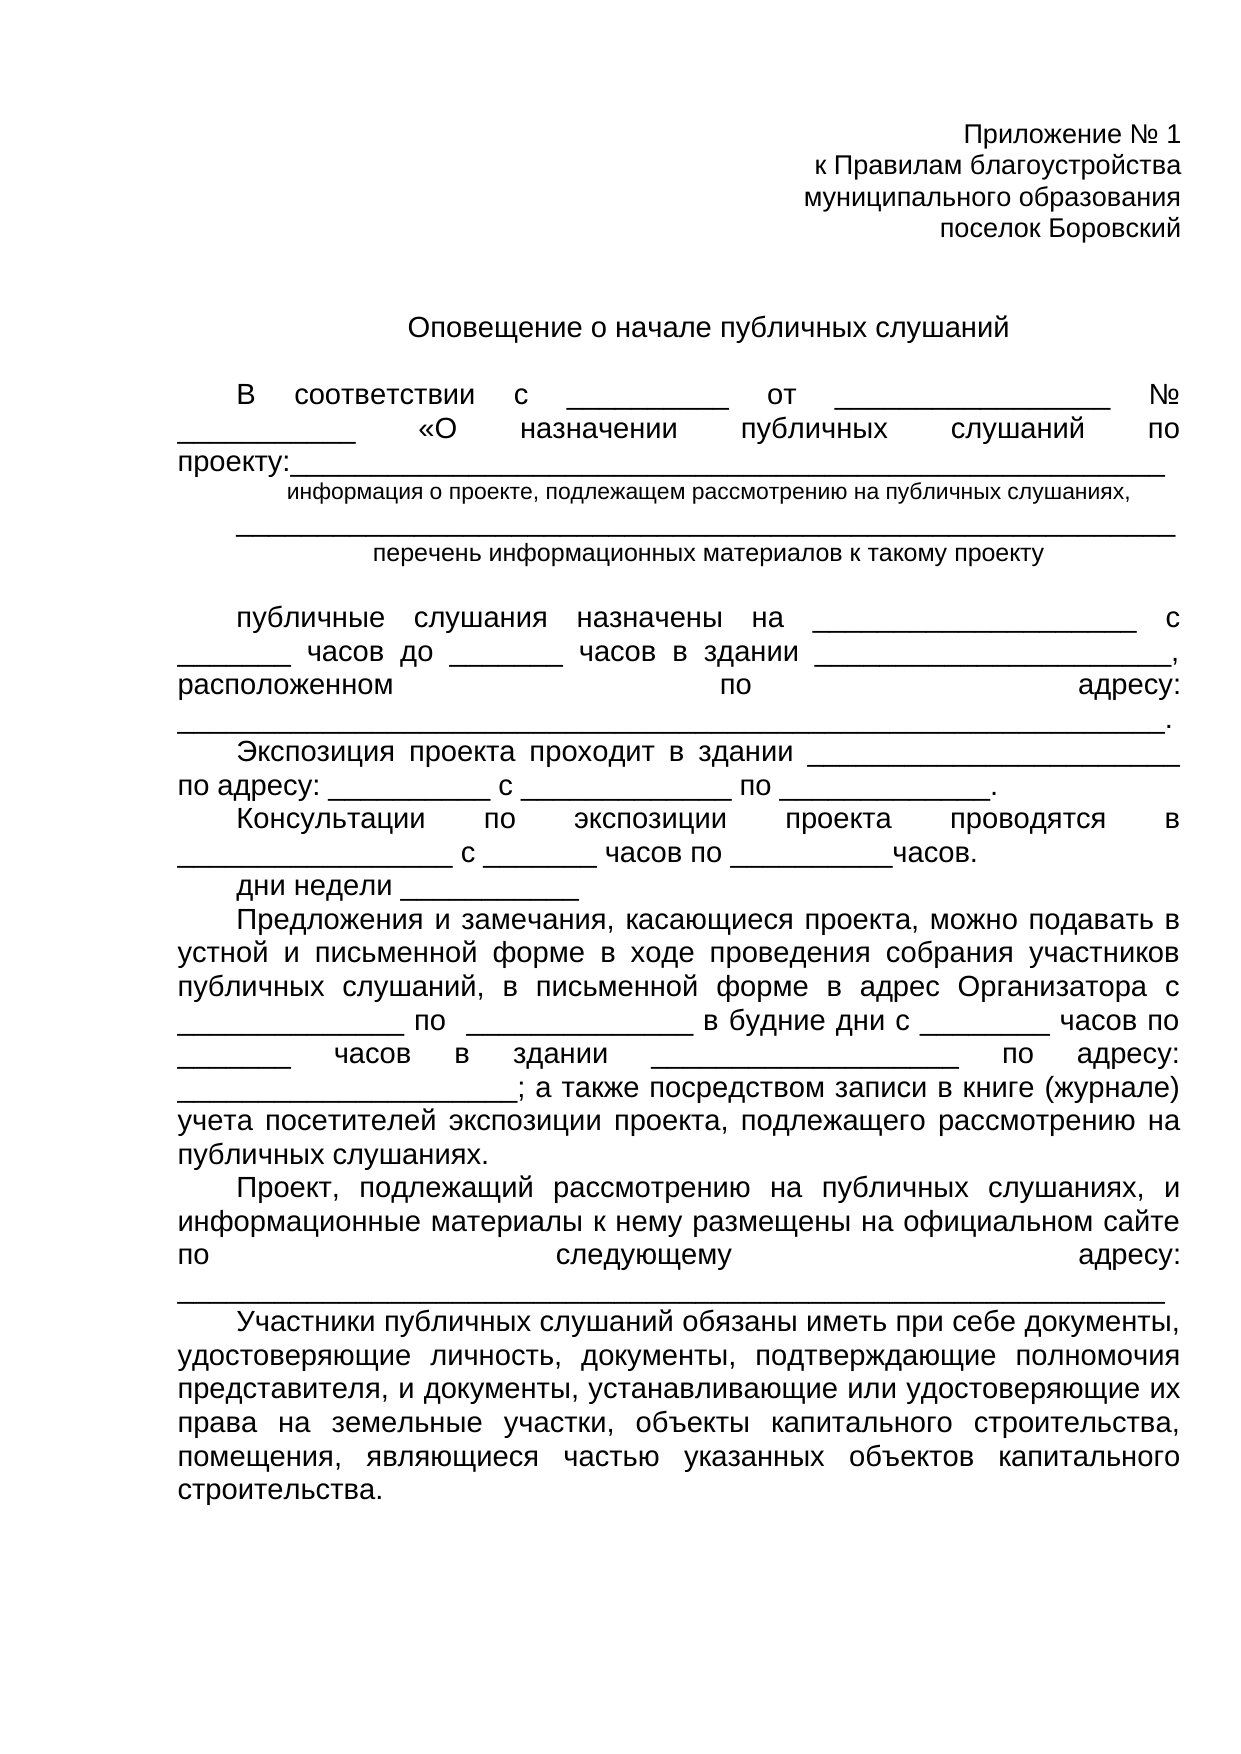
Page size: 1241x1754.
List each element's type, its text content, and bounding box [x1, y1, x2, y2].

text __________________________________________________________ [177, 504, 1181, 538]
text Участники публичных слушаний обязаны иметь при себе документы, удостоверяющие личность, документы, подтверждающие полномочия представителя, и документы, устанавливающие или удостоверяющие их права на земельные участки, объекты капитального строительства, помещения, являющиеся частью указанных объектов капитального строительства. [177, 1304, 1181, 1506]
text муниципального образования [177, 181, 1181, 212]
text Оповещение о начале публичных слушаний [177, 310, 1181, 344]
text перечень информационных материалов к такому проекту [177, 538, 1181, 567]
text Консультации по экспозиции проекта проводятся в _________________ с _______ часов по __________часов. [177, 801, 1181, 868]
text информация о проекте, подлежащем рассмотрению на публичных слушаниях, [177, 478, 1181, 504]
text поселок Боровский [177, 212, 1181, 243]
text Экспозиция проекта проходит в здании _______________________ по адресу: __________ с _____________ по _____________. [177, 734, 1181, 801]
text Предложения и замечания, касающиеся проекта, можно подавать в устной и письменной форме в ходе проведения собрания участников публичных слушаний, в письменной форме в адрес Организатора с ______________ по ______________ в будние дни с ________ часов по _______ часов в здании ___________________ по адресу: _____________________; а также посредством записи в книге (журнале) учета посетителей экспозиции проекта, подлежащего рассмотрению на публичных слушаниях. [177, 902, 1181, 1170]
text дни недели ___________ [177, 868, 1181, 902]
text Приложение № 1 [177, 118, 1181, 149]
text Проект, подлежащий рассмотрению на публичных слушаниях, и информационные материалы к нему размещены на официальном сайте по следующему адресу: _____________________________________________________________ [177, 1170, 1181, 1304]
text к Правилам благоустройства [177, 149, 1181, 181]
text В соответствии с __________ от _________________ № ___________ «О назначении публичных слушаний по проекту:______________________________________________________ [177, 377, 1181, 478]
text публичные слушания назначены на ____________________ с _______ часов до _______ часов в здании ______________________, расположенном по адресу: _____________________________________________________________. [177, 600, 1181, 734]
